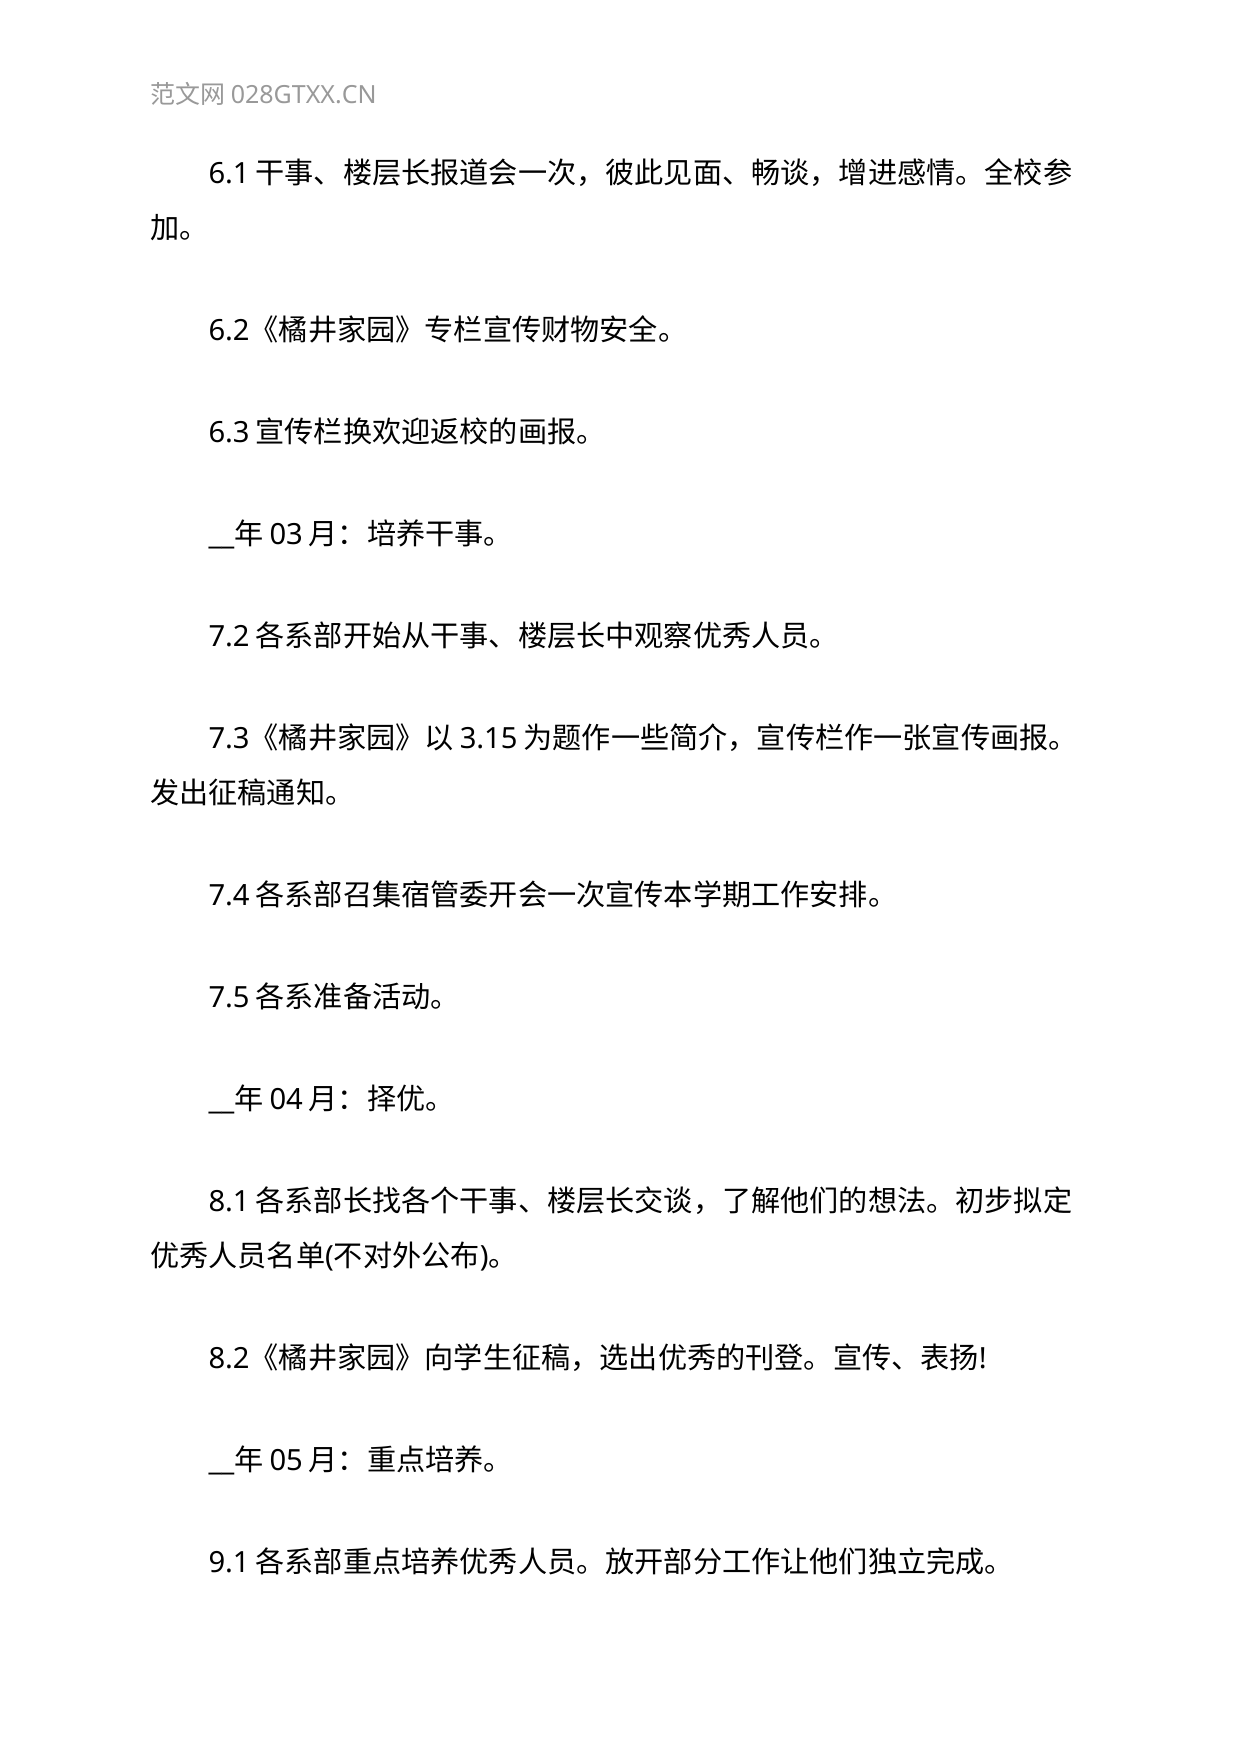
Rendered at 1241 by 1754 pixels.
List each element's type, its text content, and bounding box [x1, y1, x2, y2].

text 6.2《橘井家园》专栏宣传财物安全。 [150, 307, 1090, 349]
text 9.1各系部重点培养优秀人员。放开部分工作让他们独立完成。 [150, 1538, 1090, 1581]
text 7.5各系准备活动。 [150, 973, 1090, 1016]
text __年04月：择优。 [150, 1075, 1090, 1118]
text 6.3宣传栏换欢迎返校的画报。 [150, 409, 1090, 451]
text 8.1各系部长找各个干事、楼层长交谈，了解他们的想法。初步拟定优秀人员名单(不对外公布)。 [150, 1177, 1090, 1275]
text 6.1干事、楼层长报道会一次，彼此见面、畅谈，增进感情。全校参加。 [150, 150, 1090, 247]
text __年03月：培养干事。 [150, 511, 1090, 553]
text 7.3《橘井家园》以3.15为题作一些简介，宣传栏作一张宣传画报。发出征稿通知。 [150, 715, 1090, 812]
text 8.2《橘井家园》向学生征稿，选出优秀的刊登。宣传、表扬! [150, 1334, 1090, 1377]
text 7.4各系部召集宿管委开会一次宣传本学期工作安排。 [150, 871, 1090, 914]
text 7.2各系部开始从干事、楼层长中观察优秀人员。 [150, 613, 1090, 655]
text __年05月：重点培养。 [150, 1436, 1090, 1479]
